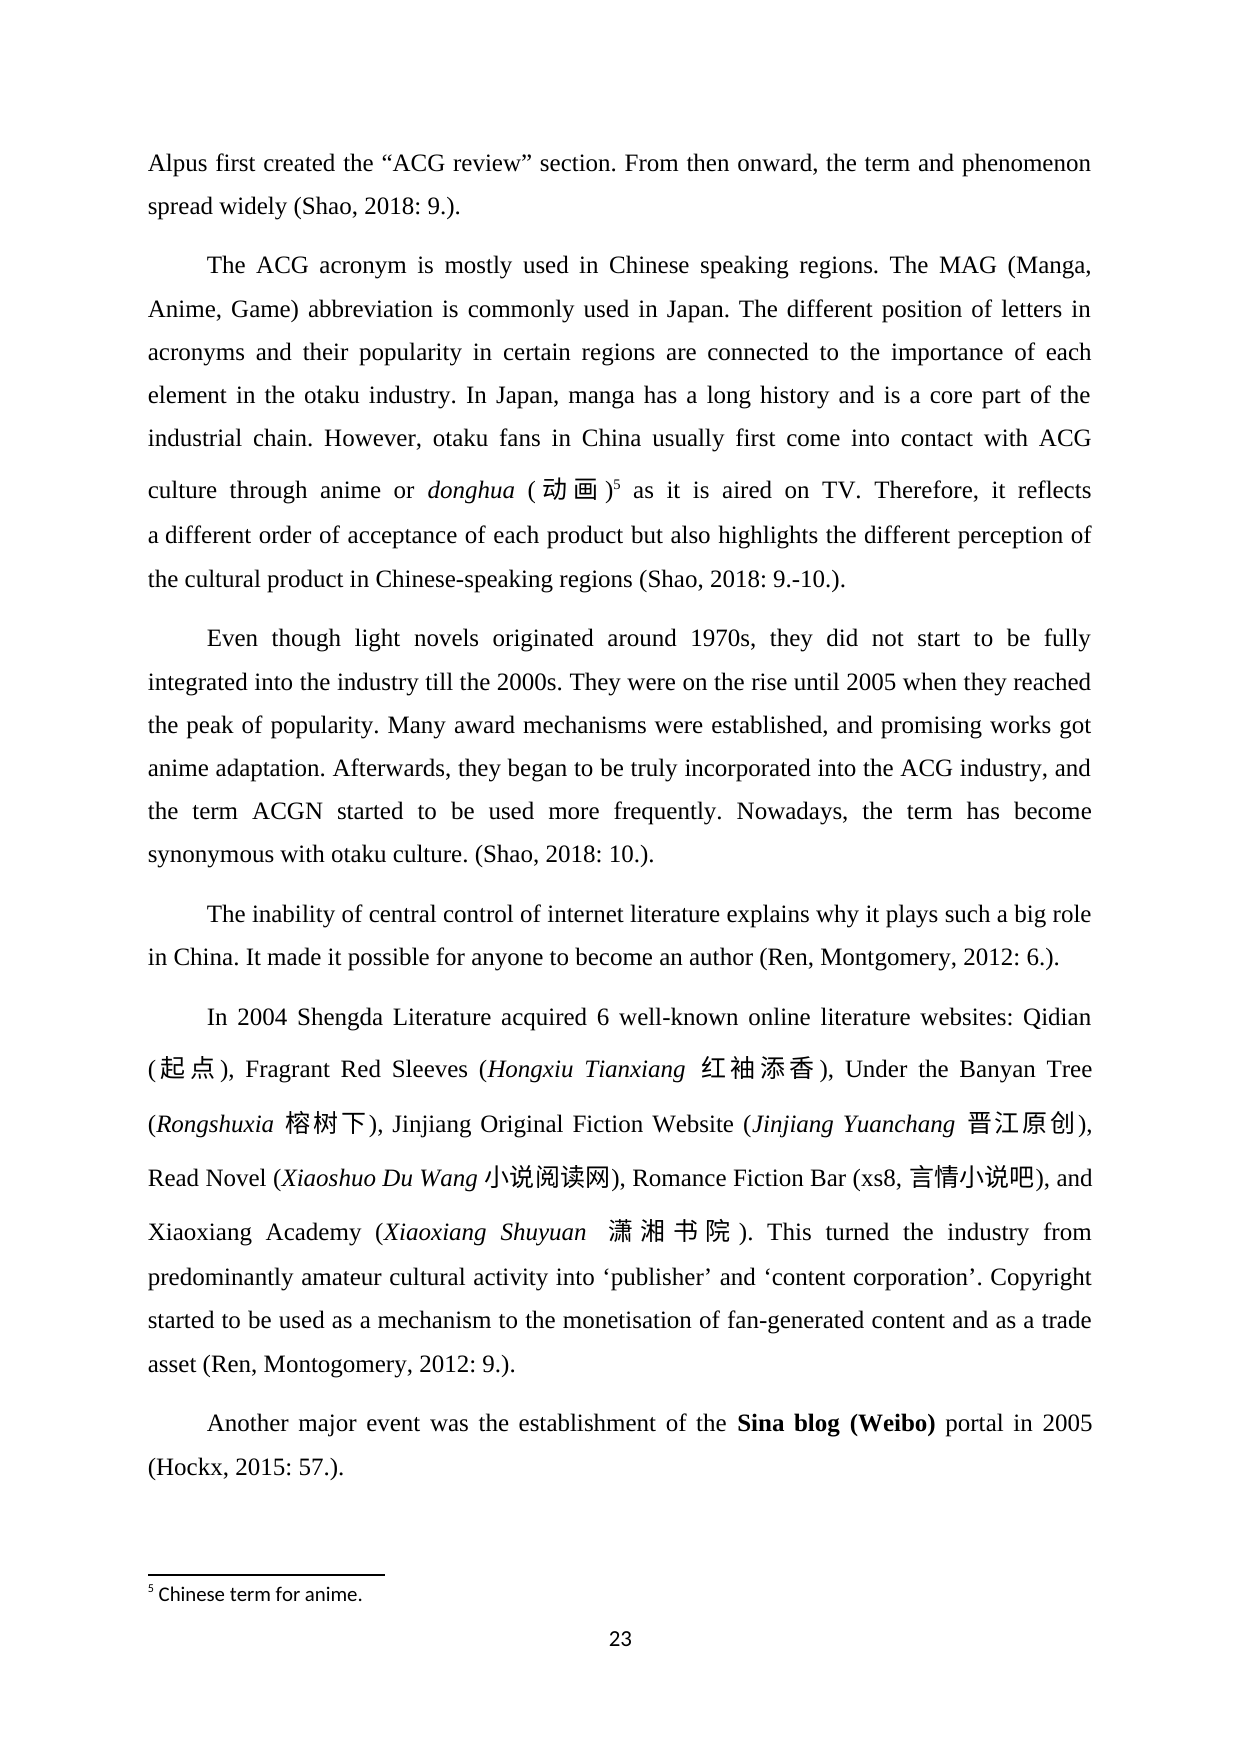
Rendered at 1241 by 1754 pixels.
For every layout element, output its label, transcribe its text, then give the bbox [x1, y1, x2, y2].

text Another major event was the establishment of the Sina blog (Weibo) portal in 2005 (Hockx, 2015: 57.). [148, 1408, 1093, 1480]
text The inability of central control of internet literature explains why it plays such a big role in China. It made it possible for anyone to become an author (Ren, Montgomery, 2012: 6.). [148, 899, 1093, 971]
text In 2004 Shengda Literature acquired 6 well-known online literature websites: Qidian (起点), Fragrant Red Sleeves (Hongxiu Tianxiang 红袖添香), Under the Banyan Tree (Rongshuxia 榕树下), Jinjiang Original Fiction Website (Jinjiang Yuanchang 晋江原创), Read Novel (Xiaoshuo Du Wang 小说阅读网), Romance Fiction Bar (xs8, 言情小说吧), and Xiaoxiang Academy (Xiaoxiang Shuyuan 潇湘书院). This turned the industry from predominantly amateur cultural activity into ‘publisher’ and ‘content corporation’. Copyright started to be used as a mechanism to the monetisation of fan-generated content and as a trade asset (Ren, Montogomery, 2012: 9.). [148, 1002, 1093, 1377]
text The ACG acronym is mostly used in Chinese speaking regions. The MAG (Manga, Anime, Game) abbreviation is commonly used in Japan. The different position of letters in acronyms and their popularity in certain regions are connected to the importance of each element in the otaku industry. In Japan, manga has a long history and is a core part of the industrial chain. However, otaku fans in China usually first come into contact with ACG culture through anime or donghua (动画) as it is aired on TV. Therefore, it reflects a different order of acceptance of each product but also highlights the different perception of the cultural product in Chinese-speaking regions (Shao, 2018: 9.-10.). [148, 251, 1093, 592]
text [148, 148, 1093, 219]
text Even though light novels originated around 1970s, they did not start to be fully integrated into the industry till the 2000s. They were on the rise until 2005 when they reached the peak of popularity. Many award mechanisms were established, and promising works got anime adaptation. Afterwards, they began to be truly incorporated into the ACG industry, and the term ACGN started to be used more frequently. Nowadays, the term has become synonymous with otaku culture. (Shao, 2018: 10.). [148, 623, 1093, 868]
